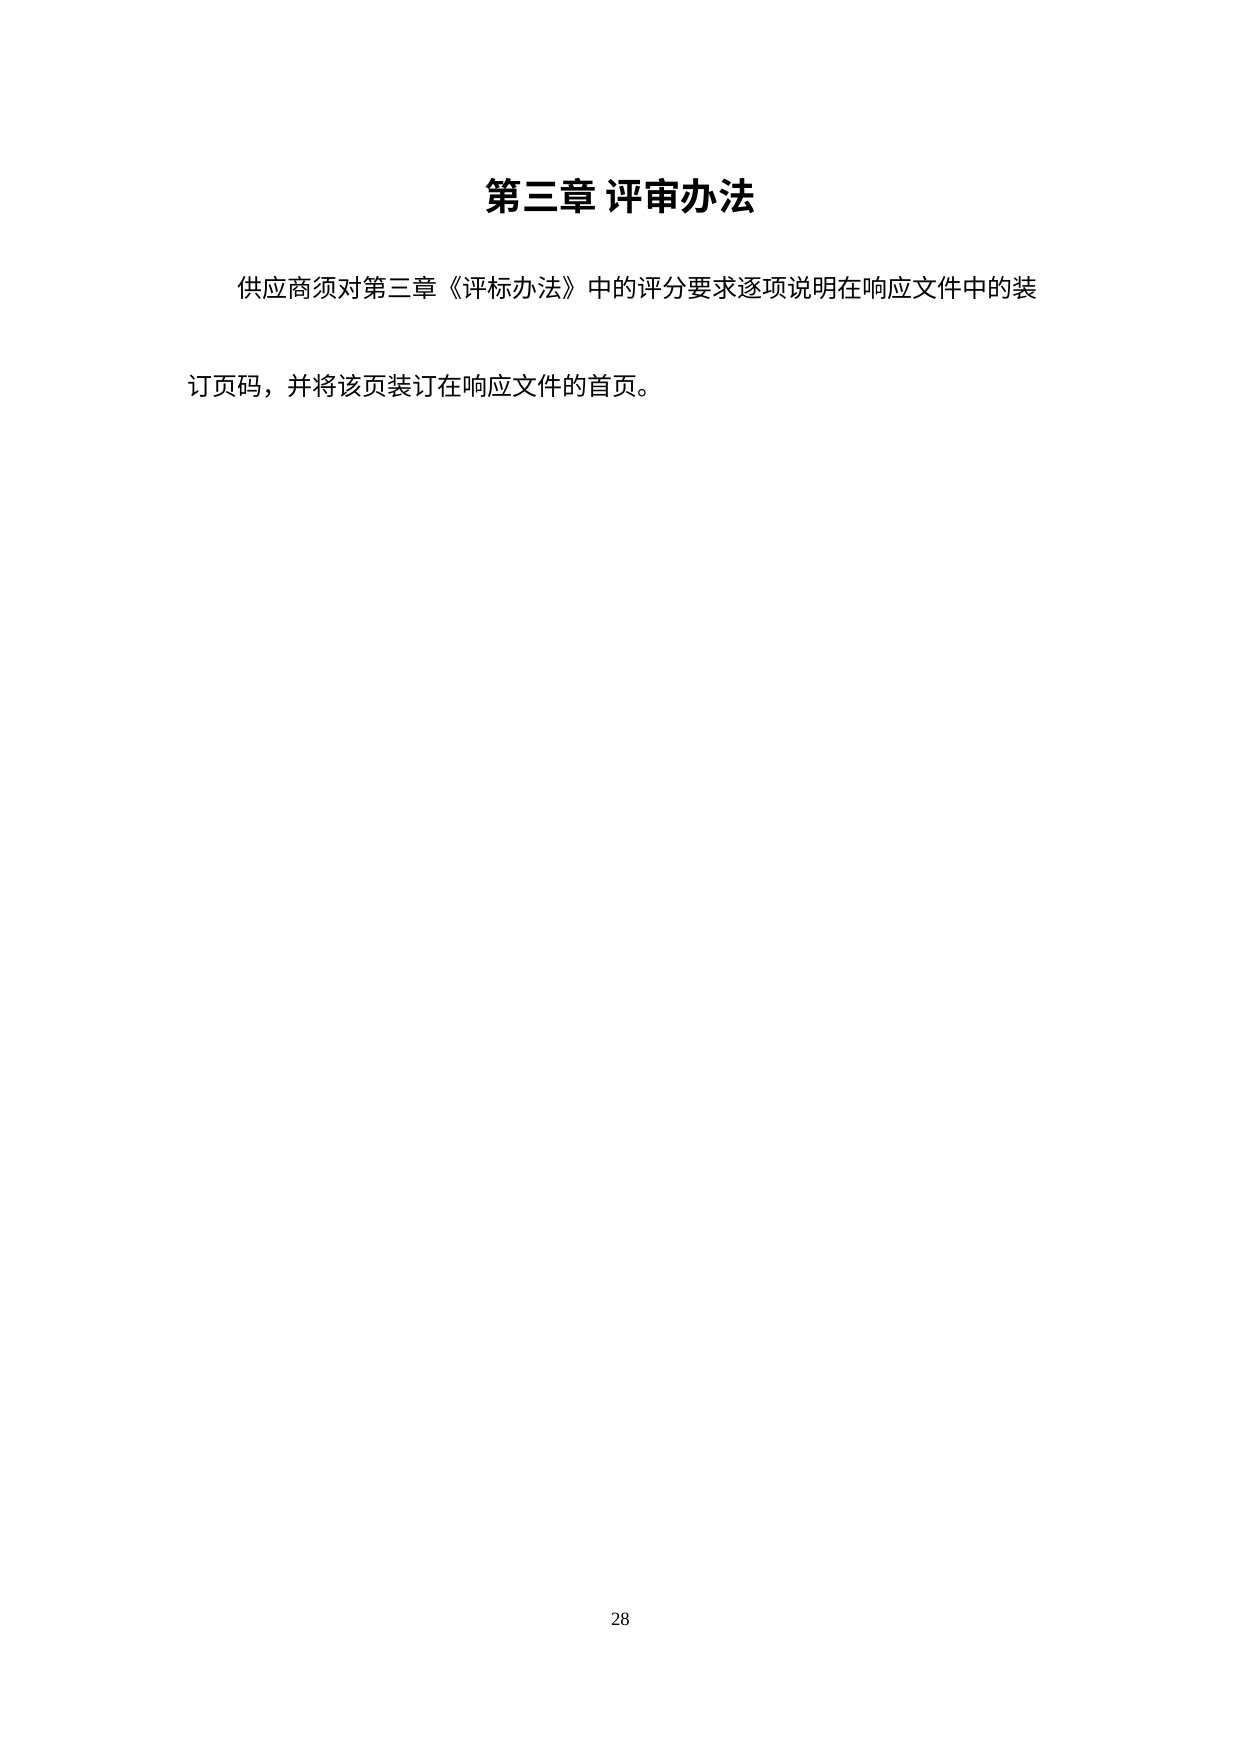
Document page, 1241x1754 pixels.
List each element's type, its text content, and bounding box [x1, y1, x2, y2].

subtitle 第三章 评审办法 [187, 162, 1053, 227]
text 供应商须对第三章《评标办法》中的评分要求逐项说明在响应文件中的装订页码，并将该页装订在响应文件的首页。 [187, 254, 1053, 417]
